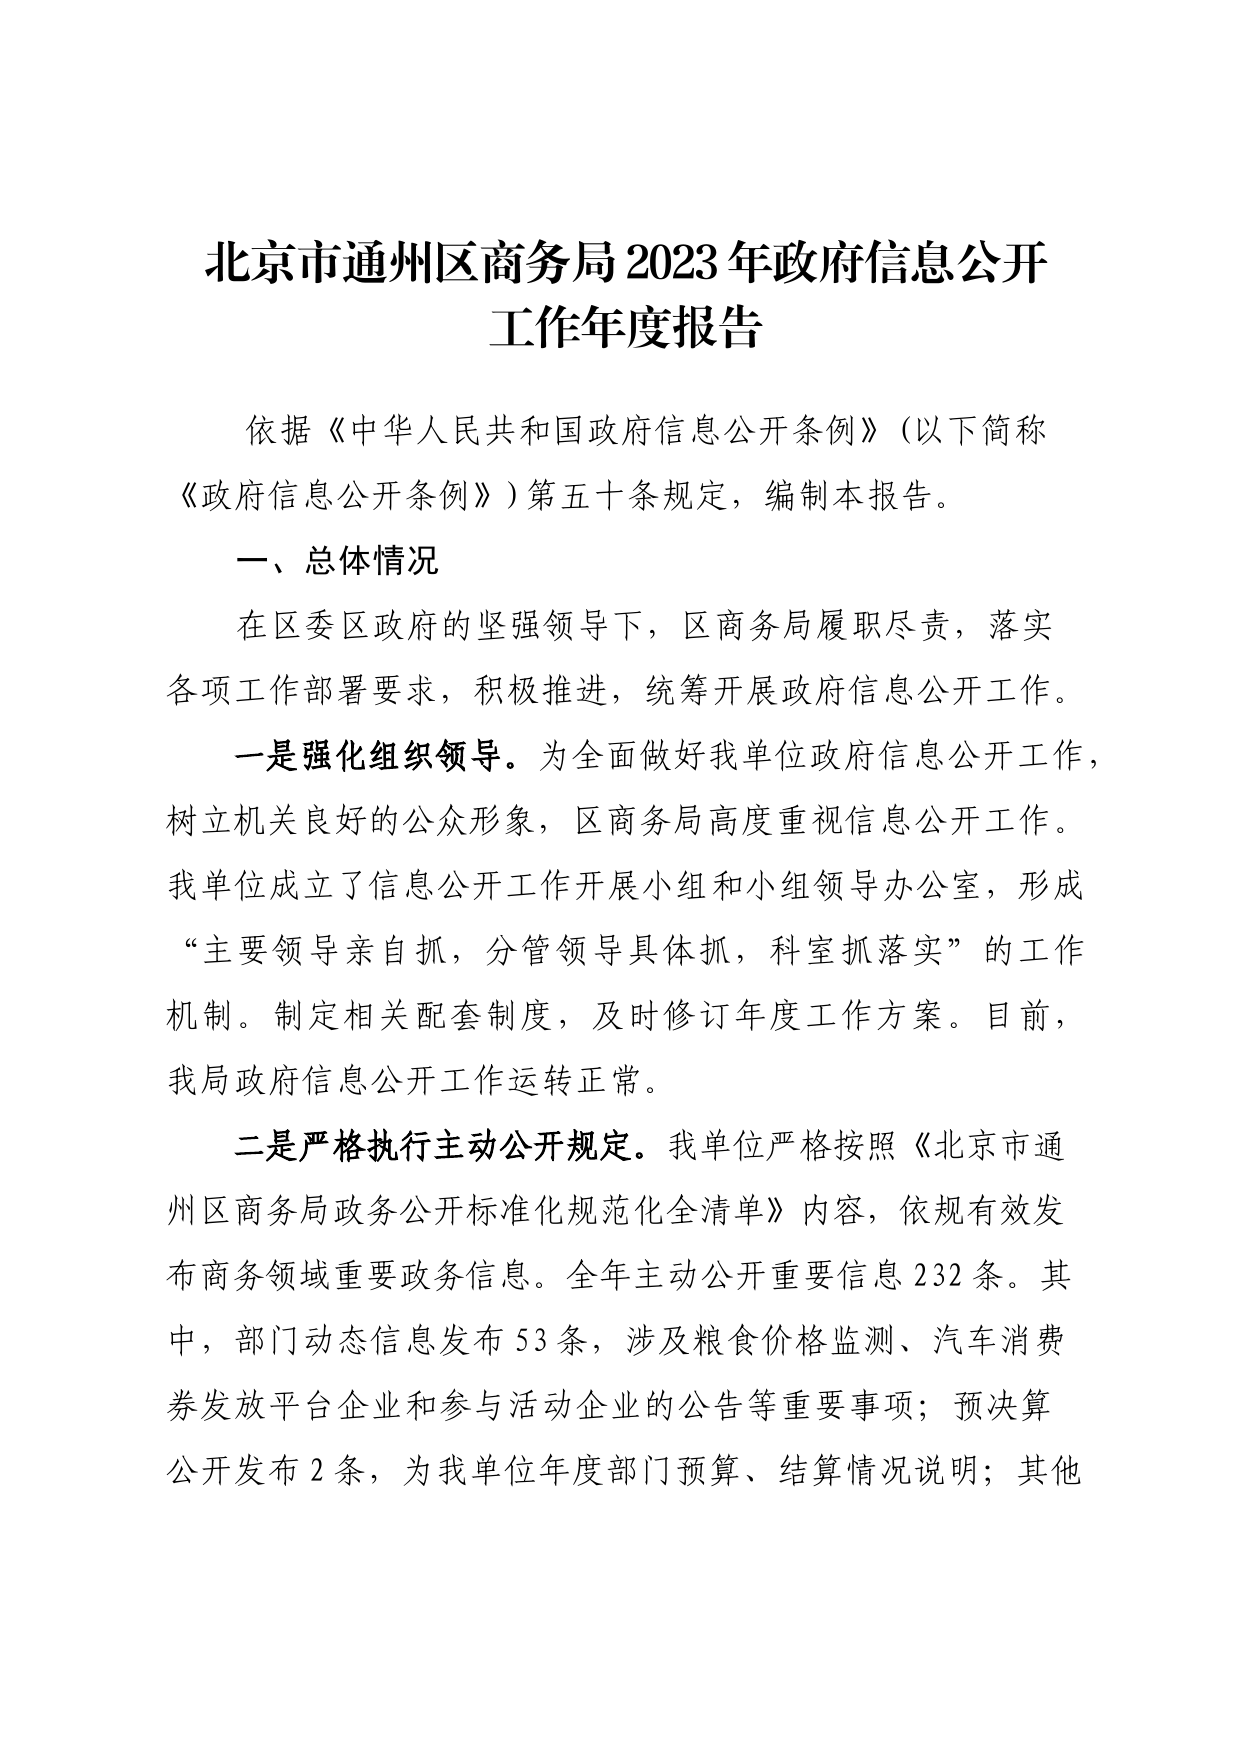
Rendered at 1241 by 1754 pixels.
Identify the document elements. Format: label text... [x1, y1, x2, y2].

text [165, 1110, 1087, 1500]
text 北京市通州区商务局2023年政府信息公开 [165, 233, 1087, 298]
text 在区委区政府的坚强领导下，区商务局履职尽责，落实各项工作部署要求，积极推进，统筹开展政府信息公开工作。 [165, 590, 1087, 720]
text 依据《中华人民共和国政府信息公开条例》(以下简称《政府信息公开条例》)第五十条规定，编制本报告。 [165, 395, 1087, 525]
text 一、总体情况 [165, 525, 1087, 590]
text 工作年度报告 [165, 298, 1087, 363]
text 一是强化组织领导。为全面做好我单位政府信息公开工作，树立机关良好的公众形象，区商务局高度重视信息公开工作。我单位成立了信息公开工作开展小组和小组领导办公室，形成“主要领导亲自抓，分管领导具体抓，科室抓落实”的工作机制。制定相关配套制度，及时修订年度工作方案。目前，我局政府信息公开工作运转正常。 [165, 720, 1087, 1110]
